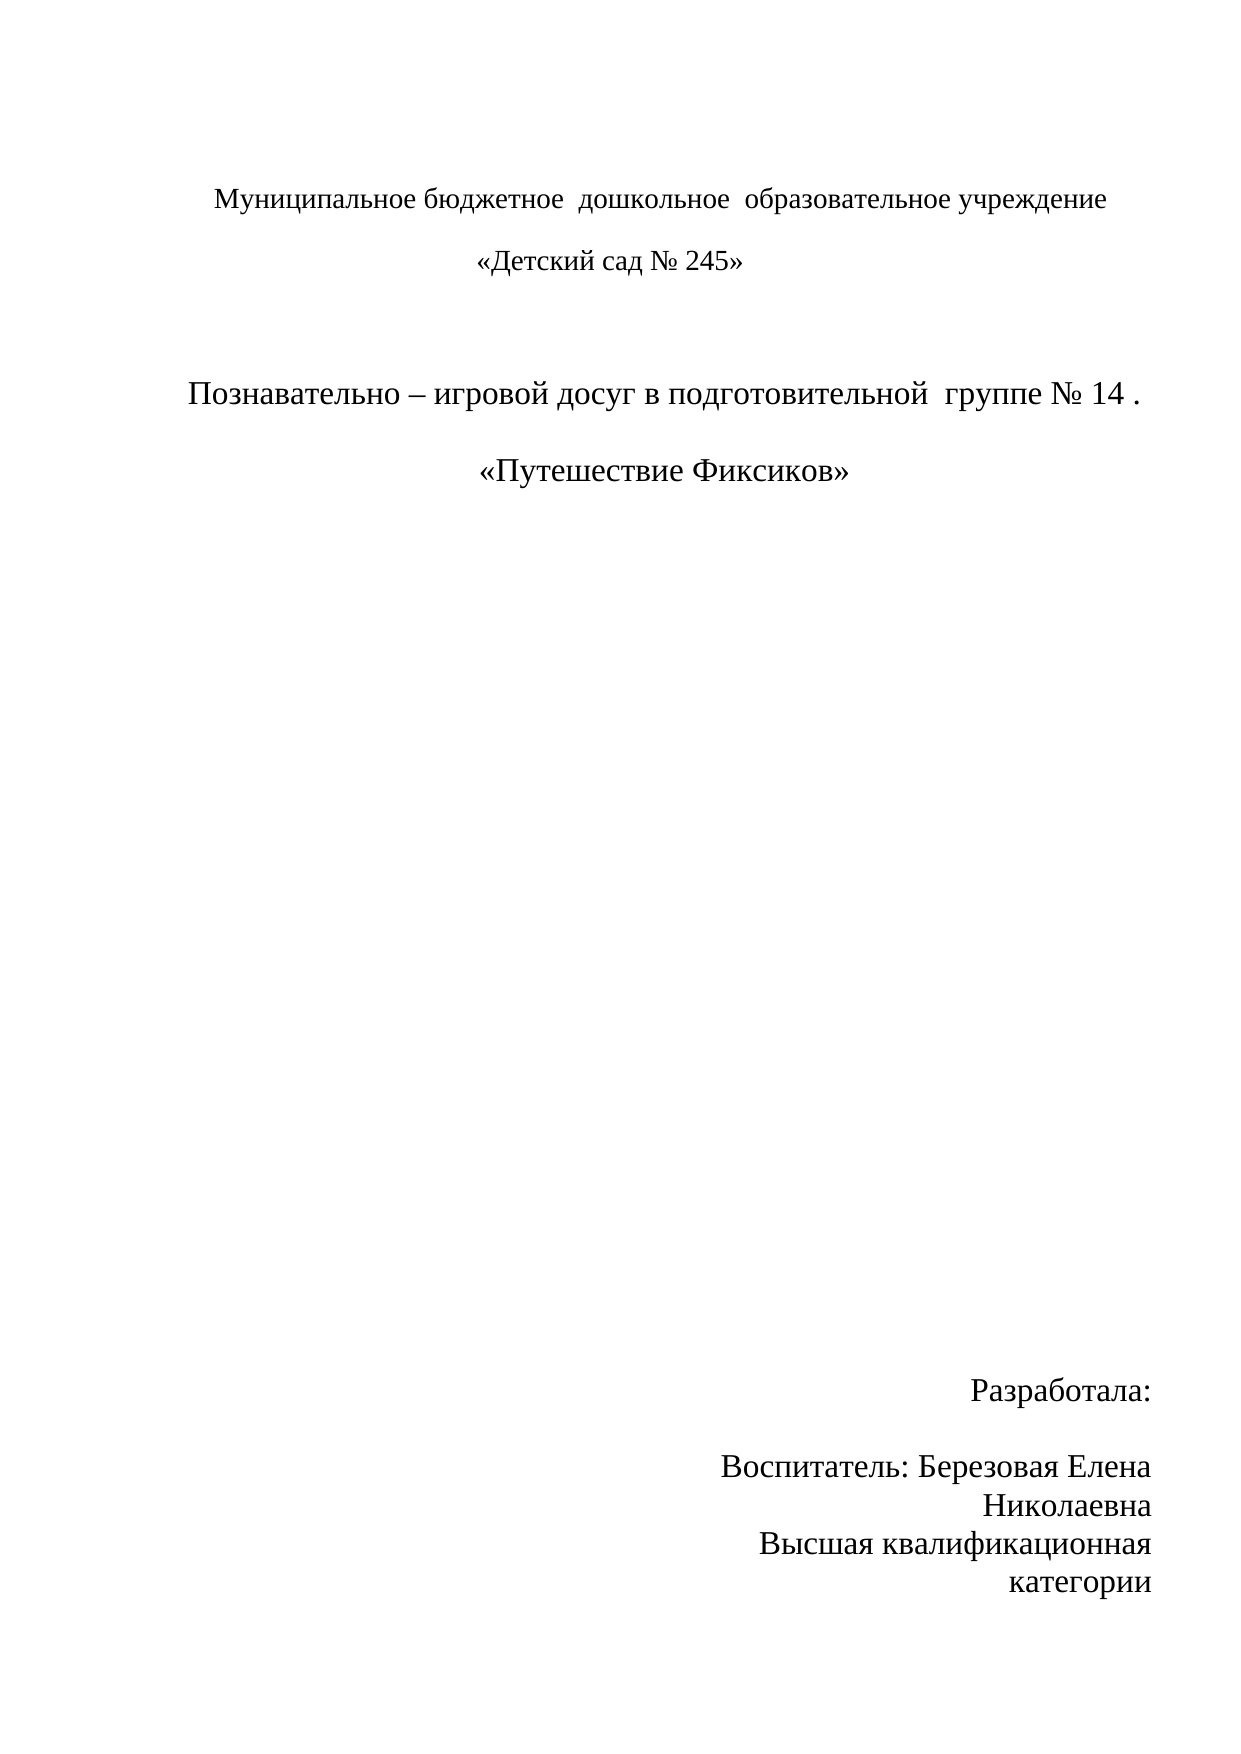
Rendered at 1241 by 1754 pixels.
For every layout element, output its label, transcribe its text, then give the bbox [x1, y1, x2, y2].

text «Детский сад № 245» [177, 243, 1152, 277]
text Воспитатель: Березовая Елена Николаевна [177, 1447, 1152, 1523]
text Познавательно – игровой досуг в подготовительной группе № 14 . [177, 373, 1152, 412]
text Разработала: [177, 1370, 1152, 1408]
text Муниципальное бюджетное дошкольное образовательное учреждение [177, 181, 1152, 214]
text «Путешествие Фиксиков» [177, 450, 1152, 488]
text Высшая квалификационная категории [177, 1523, 1152, 1600]
